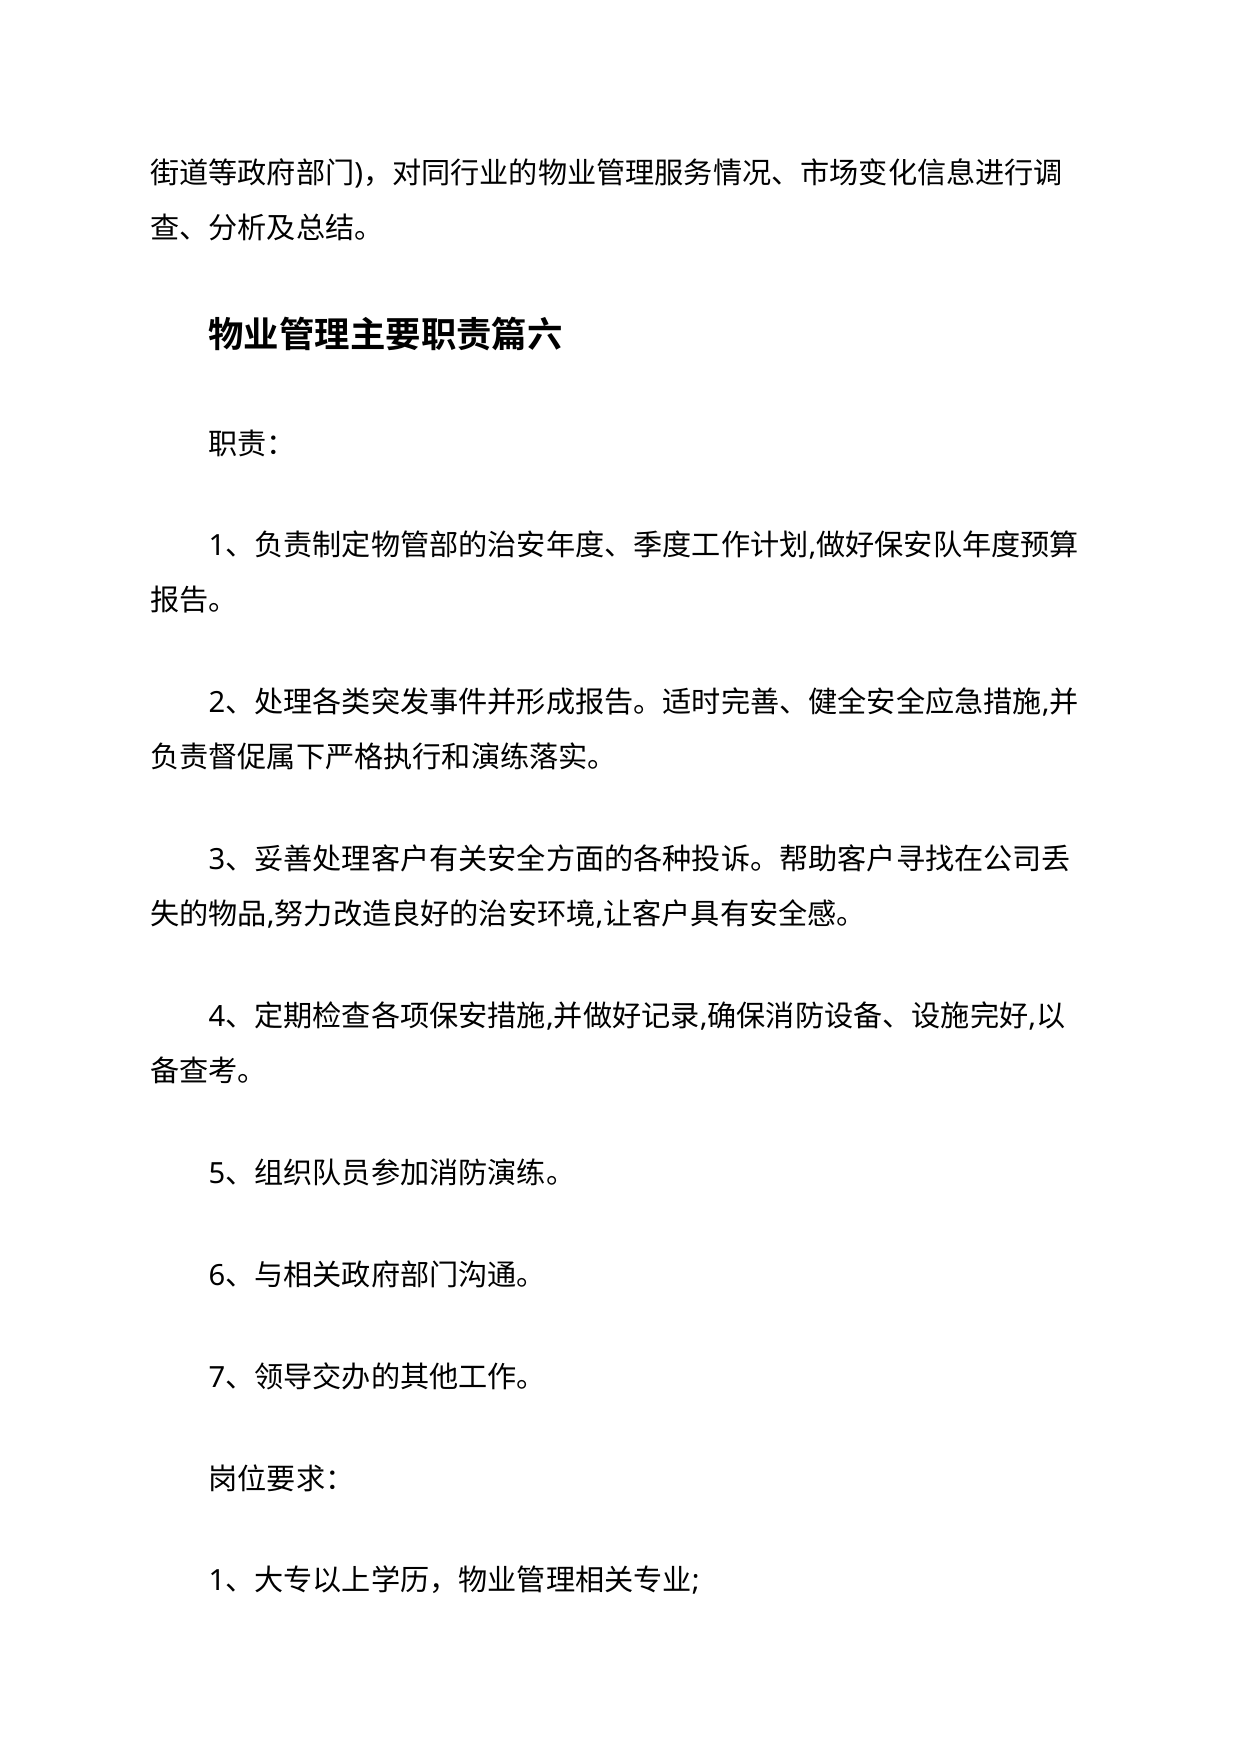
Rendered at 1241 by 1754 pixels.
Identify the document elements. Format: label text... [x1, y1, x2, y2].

text 1、大专以上学历，物业管理相关专业; [150, 1557, 1090, 1599]
text 岗位要求： [150, 1455, 1090, 1497]
text 4、定期检查各项保安措施,并做好记录,确保消防设备、设施完好,以备查考。 [150, 992, 1090, 1090]
text 物业管理主要职责篇六 [150, 307, 1090, 358]
text 3、妥善处理客户有关安全方面的各种投诉。帮助客户寻找在公司丢失的物品,努力改造良好的治安环境,让客户具有安全感。 [150, 836, 1090, 933]
text 6、与相关政府部门沟通。 [150, 1251, 1090, 1294]
text 职责： [150, 420, 1090, 462]
text 2、处理各类突发事件并形成报告。适时完善、健全安全应急措施,并负责督促属下严格执行和演练落实。 [150, 679, 1090, 776]
text 5、组织队员参加消防演练。 [150, 1149, 1090, 1192]
text 1、负责制定物管部的治安年度、季度工作计划,做好保安队年度预算报告。 [150, 522, 1090, 619]
text 7、领导交办的其他工作。 [150, 1353, 1090, 1396]
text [150, 150, 1090, 247]
